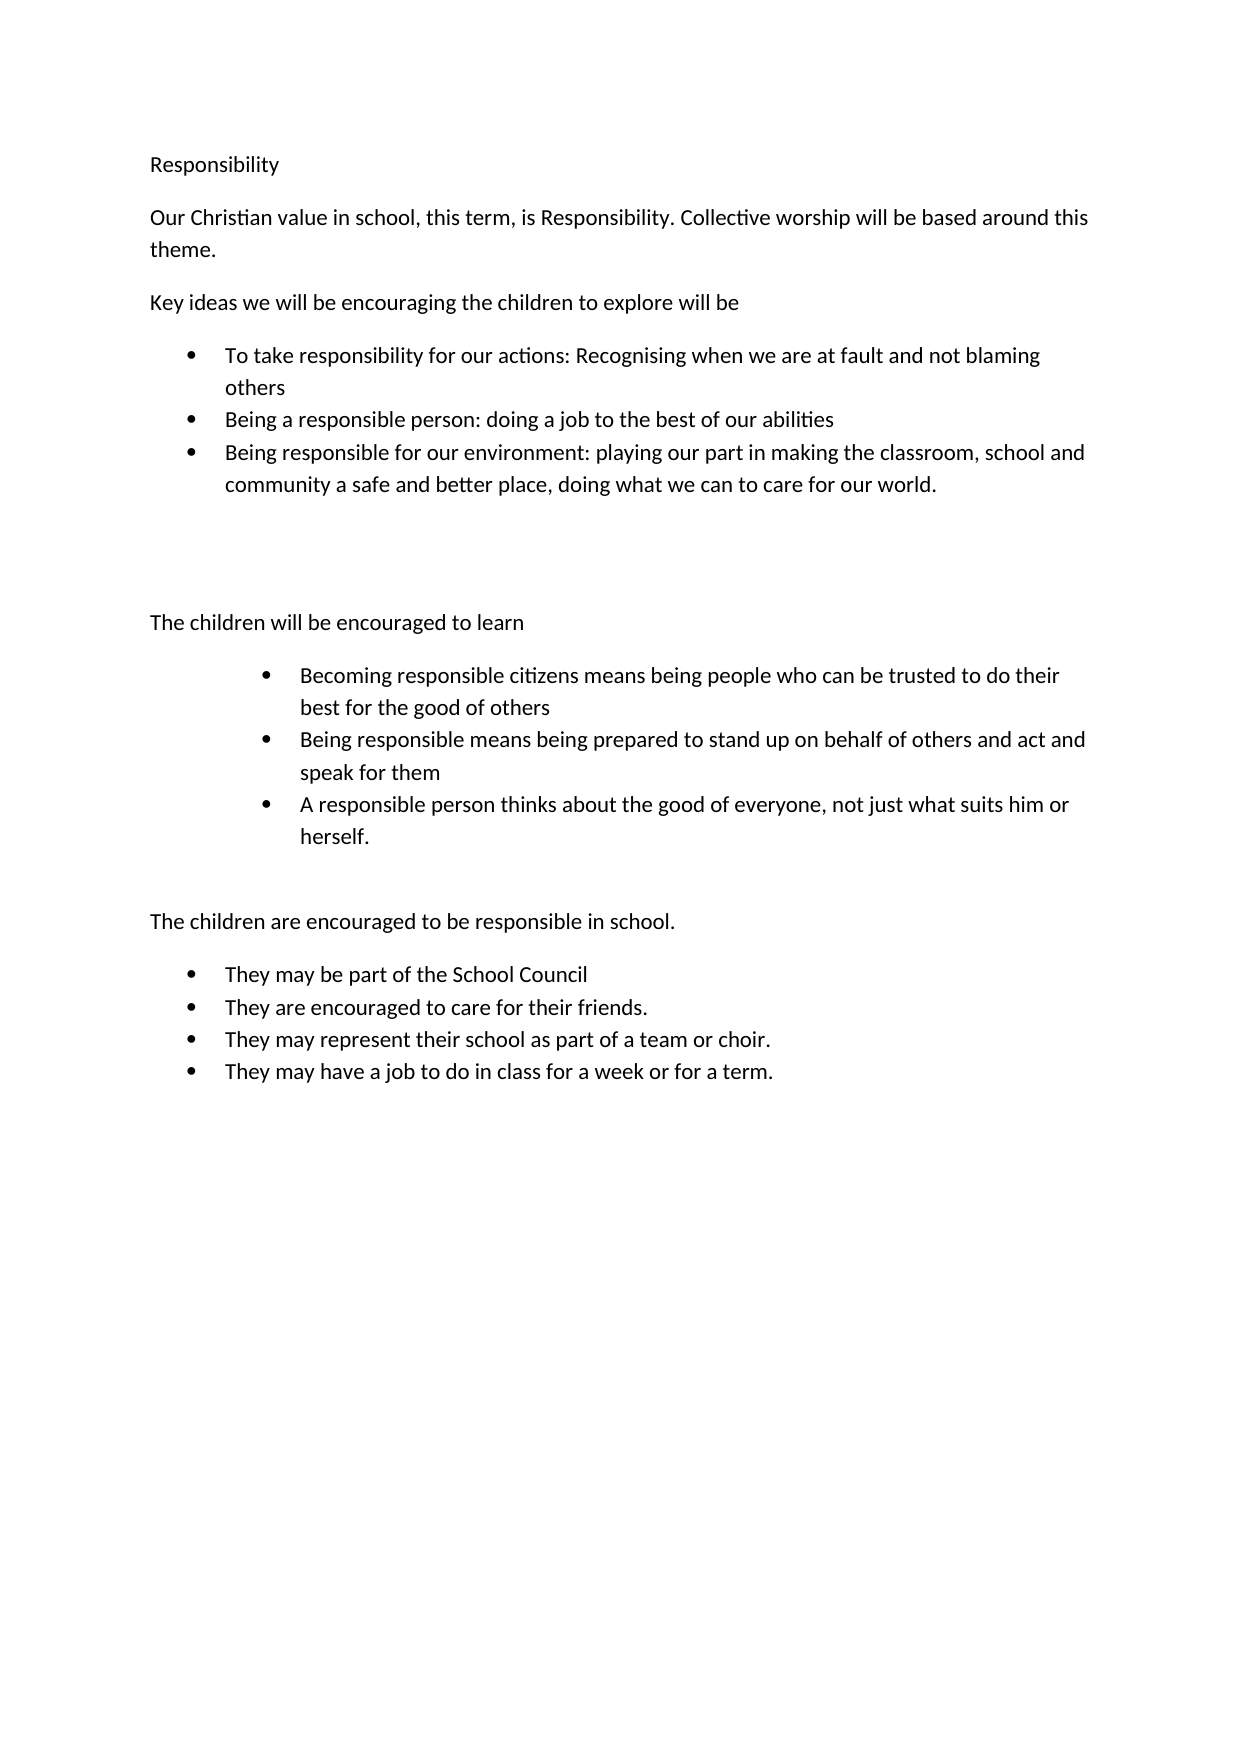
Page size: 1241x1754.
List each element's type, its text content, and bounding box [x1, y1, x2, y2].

text The children will be encouraged to learn [150, 608, 1090, 636]
list They may be part of the School Council [187, 960, 1090, 988]
list Being a responsible person: doing a job to the best of our abilities [187, 406, 1090, 434]
list They are encouraged to care for their friends. [187, 993, 1090, 1021]
list Becoming responsible citizens means being people who can be trusted to do their best for the good of others [262, 661, 1090, 721]
list They may have a job to do in class for a week or for a term. [187, 1057, 1090, 1085]
list To take responsibility for our actions: Recognising when we are at fault and not blaming others [187, 341, 1090, 401]
text Key ideas we will be encouraging the children to explore will be [150, 288, 1090, 316]
list Being responsible for our environment: playing our part in making the classroom, school and community a safe and better place, doing what we can to care for our world. [187, 438, 1090, 498]
list Being responsible means being prepared to stand up on behalf of others and act and speak for them [262, 726, 1090, 786]
list A responsible person thinks about the good of everyone, not just what suits him or herself. [262, 790, 1090, 850]
text Our Christian value in school, this term, is Responsibility. Collective worship will be based around this theme. [150, 203, 1090, 263]
list They may represent their school as part of a team or choir. [187, 1025, 1090, 1053]
text The children are encouraged to be responsible in school. [150, 907, 1090, 935]
text Responsibility [150, 150, 1090, 178]
